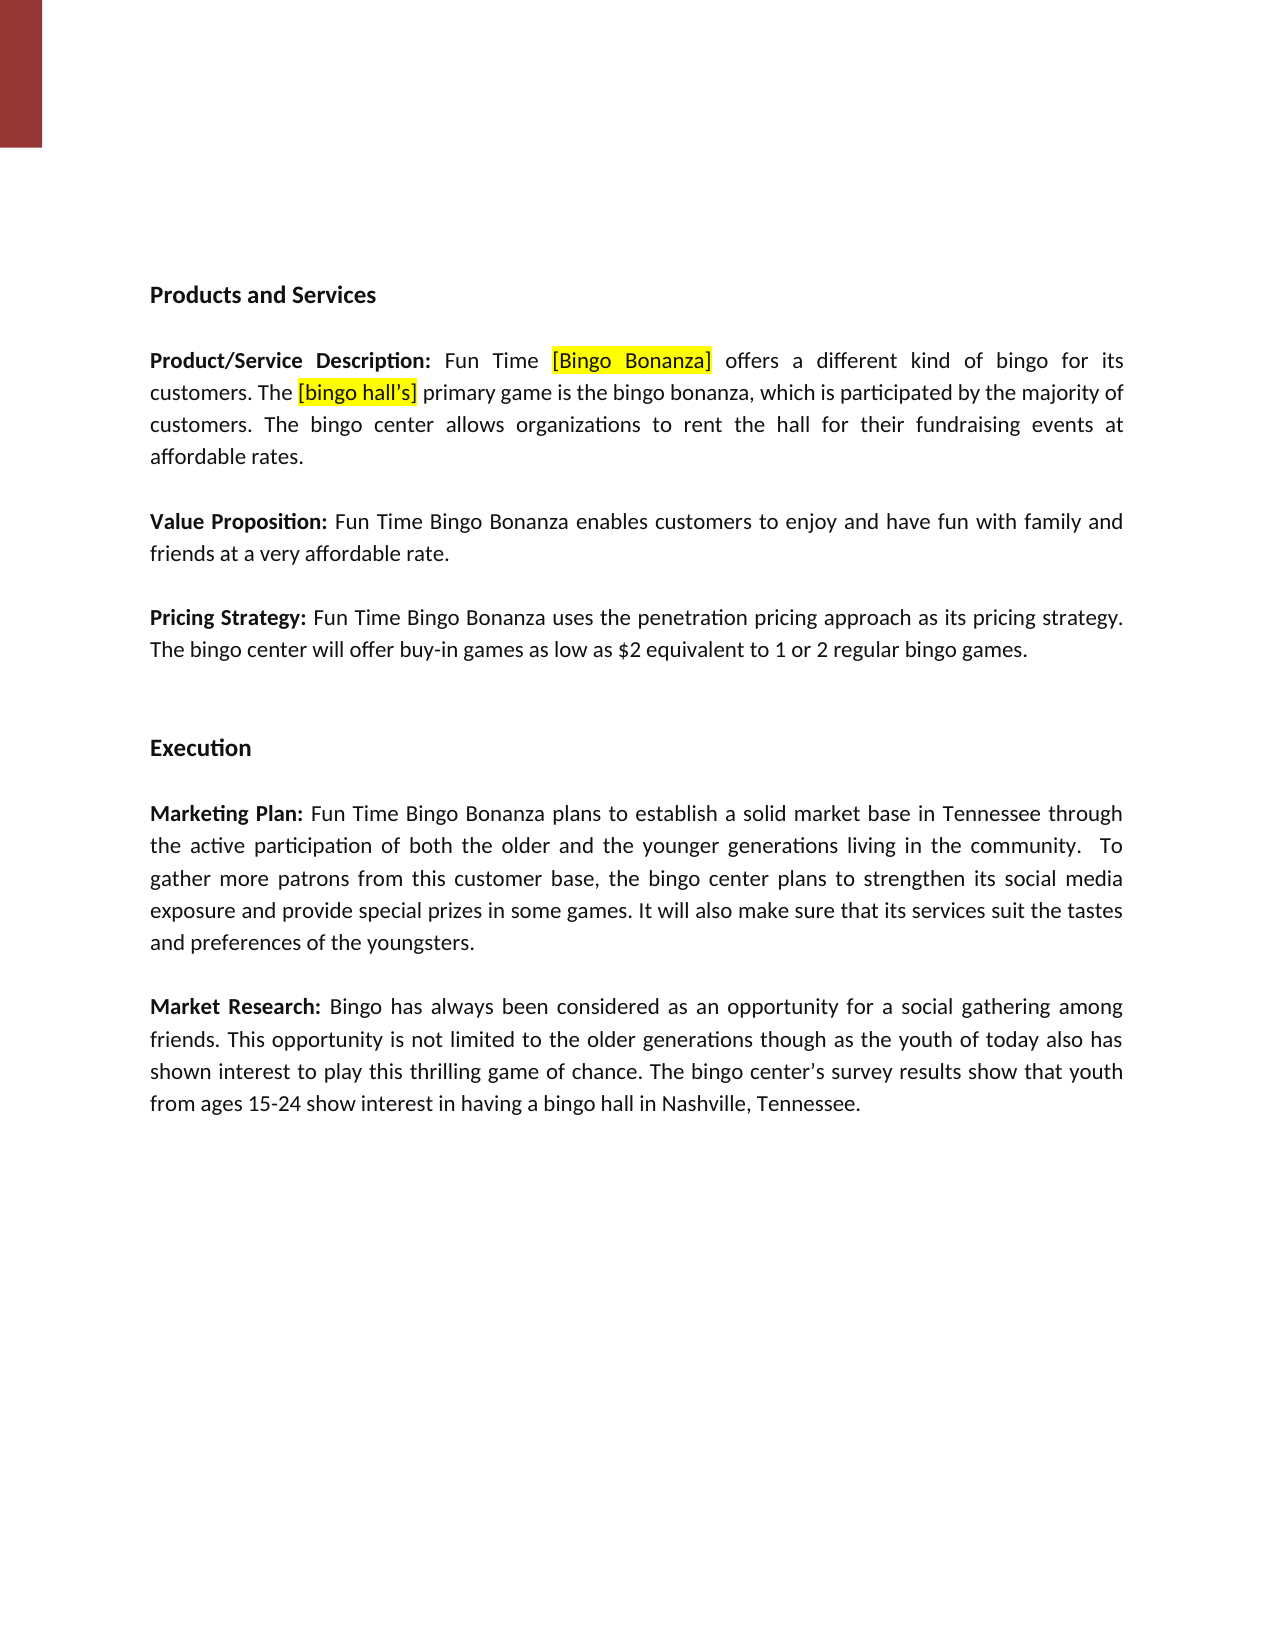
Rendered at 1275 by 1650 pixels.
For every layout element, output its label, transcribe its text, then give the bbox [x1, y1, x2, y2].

text Market Research: Bingo has always been considered as an opportunity for a social gathering among friends. This opportunity is not limited to the older generations though as the youth of today also has shown interest to play this thrilling game of chance. The bingo center’s survey results show that youth from ages 15-24 show interest in having a bingo hall in Nashville, Tennessee. [150, 992, 1125, 1117]
text Execution [150, 732, 1125, 763]
text Marketing Plan: Fun Time Bingo Bonanza plans to establish a solid market base in Tennessee through the active participation of both the older and the younger generations living in the community. To gather more patrons from this customer base, the bingo center plans to strengthen its social media exposure and provide special prizes in some games. It will also make sure that its services suit the tastes and preferences of the youngsters. [150, 799, 1125, 956]
text Products and Services [150, 279, 1125, 309]
text Pricing Strategy: Fun Time Bingo Bonanza uses the penetration pricing approach as its pricing strategy. The bingo center will offer buy-in games as low as $2 equivalent to 1 or 2 regular bingo games. [150, 603, 1125, 664]
text Value Proposition: Fun Time Bingo Bonanza enables customers to enjoy and have fun with family and friends at a very affordable rate. [150, 507, 1125, 567]
text Product/Service Description: Fun Time [Bingo Bonanza] offers a different kind of bingo for its customers. The [bingo hall’s] primary game is the bingo bonanza, which is participated by the majority of customers. The bingo center allows organizations to rent the hall for their fundraising events at affordable rates. [150, 346, 1125, 471]
